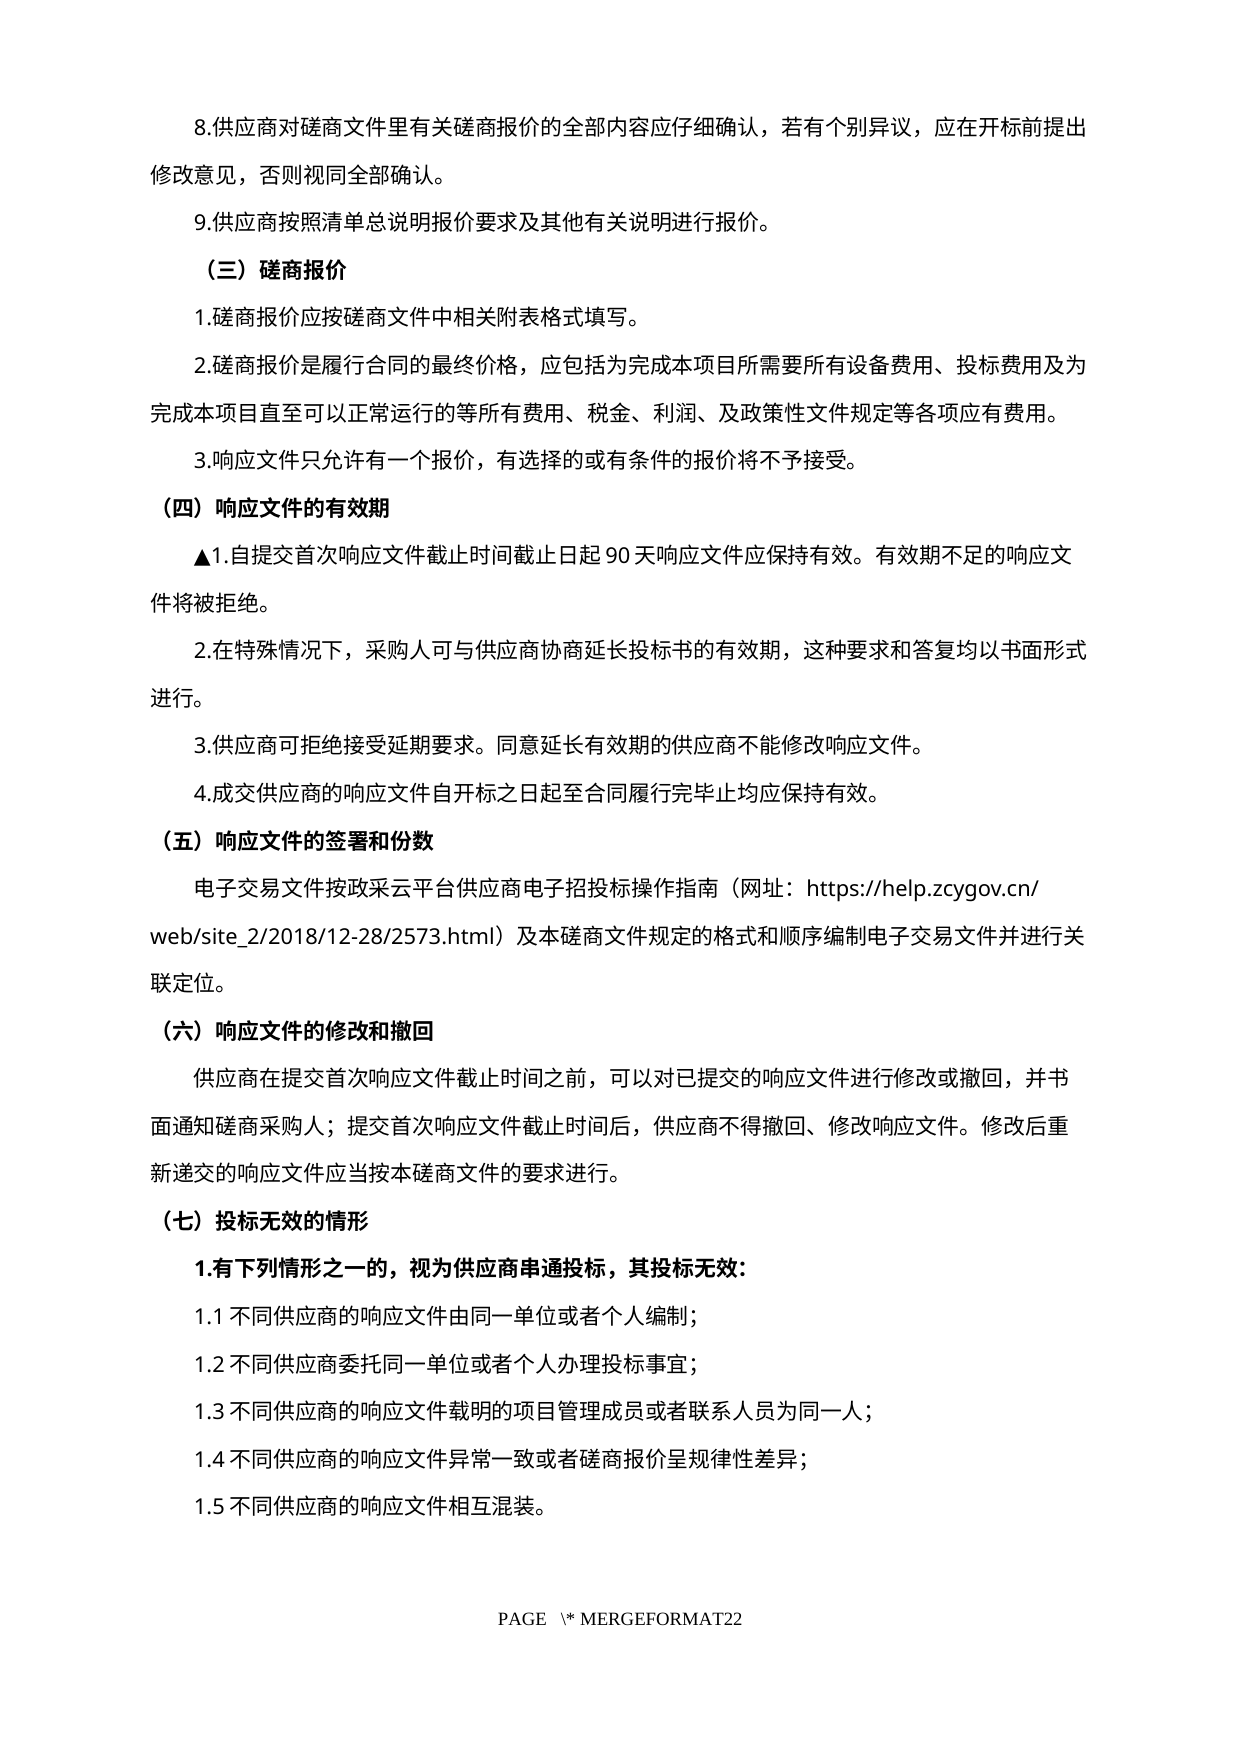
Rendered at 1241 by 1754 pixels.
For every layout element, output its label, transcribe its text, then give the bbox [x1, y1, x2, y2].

text 电子交易文件按政采云平台供应商电子招投标操作指南（网址：https://help.zcygov.cn/web/site_2/2018/12-28/2573.html）及本磋商文件规定的格式和顺序编制电子交易文件并进行关联定位。 [150, 871, 1090, 998]
text （六）响应文件的修改和撤回 [150, 1014, 1090, 1046]
text 1.5不同供应商的响应文件相互混装。 [150, 1489, 1090, 1521]
text （三）磋商报价 [150, 253, 1090, 284]
text 1.1不同供应商的响应文件由同一单位或者个人编制； [150, 1299, 1090, 1331]
text 1.有下列情形之一的，视为供应商串通投标，其投标无效： [150, 1251, 1090, 1283]
text 1.磋商报价应按磋商文件中相关附表格式填写。 [150, 300, 1090, 332]
text 1.2不同供应商委托同一单位或者个人办理投标事宜； [150, 1347, 1090, 1378]
text 供应商在提交首次响应文件截止时间之前，可以对已提交的响应文件进行修改或撤回，并书面通知磋商采购人；提交首次响应文件截止时间后，供应商不得撤回、修改响应文件。修改后重新递交的响应文件应当按本磋商文件的要求进行。 [150, 1061, 1090, 1188]
text （五）响应文件的签署和份数 [150, 824, 1090, 855]
text 1.3不同供应商的响应文件载明的项目管理成员或者联系人员为同一人； [150, 1394, 1090, 1426]
text 2.在特殊情况下，采购人可与供应商协商延长投标书的有效期，这种要求和答复均以书面形式进行。 [150, 633, 1090, 713]
text ▲1.自提交首次响应文件截止时间截止日起90天响应文件应保持有效。有效期不足的响应文件将被拒绝。 [150, 538, 1090, 617]
text 1.4不同供应商的响应文件异常一致或者磋商报价呈规律性差异； [150, 1442, 1090, 1473]
text 4.成交供应商的响应文件自开标之日起至合同履行完毕止均应保持有效。 [150, 776, 1090, 808]
text 2.磋商报价是履行合同的最终价格，应包括为完成本项目所需要所有设备费用、投标费用及为完成本项目直至可以正常运行的等所有费用、税金、利润、及政策性文件规定等各项应有费用。 [150, 348, 1090, 427]
text 9.供应商按照清单总说明报价要求及其他有关说明进行报价。 [150, 205, 1090, 237]
text 3.供应商可拒绝接受延期要求。同意延长有效期的供应商不能修改响应文件。 [150, 728, 1090, 760]
text （四）响应文件的有效期 [150, 491, 1090, 522]
text 8.供应商对磋商文件里有关磋商报价的全部内容应仔细确认，若有个别异议，应在开标前提出修改意见，否则视同全部确认。 [150, 110, 1090, 189]
text （七）投标无效的情形 [150, 1204, 1090, 1236]
text 3.响应文件只允许有一个报价，有选择的或有条件的报价将不予接受。 [150, 443, 1090, 475]
